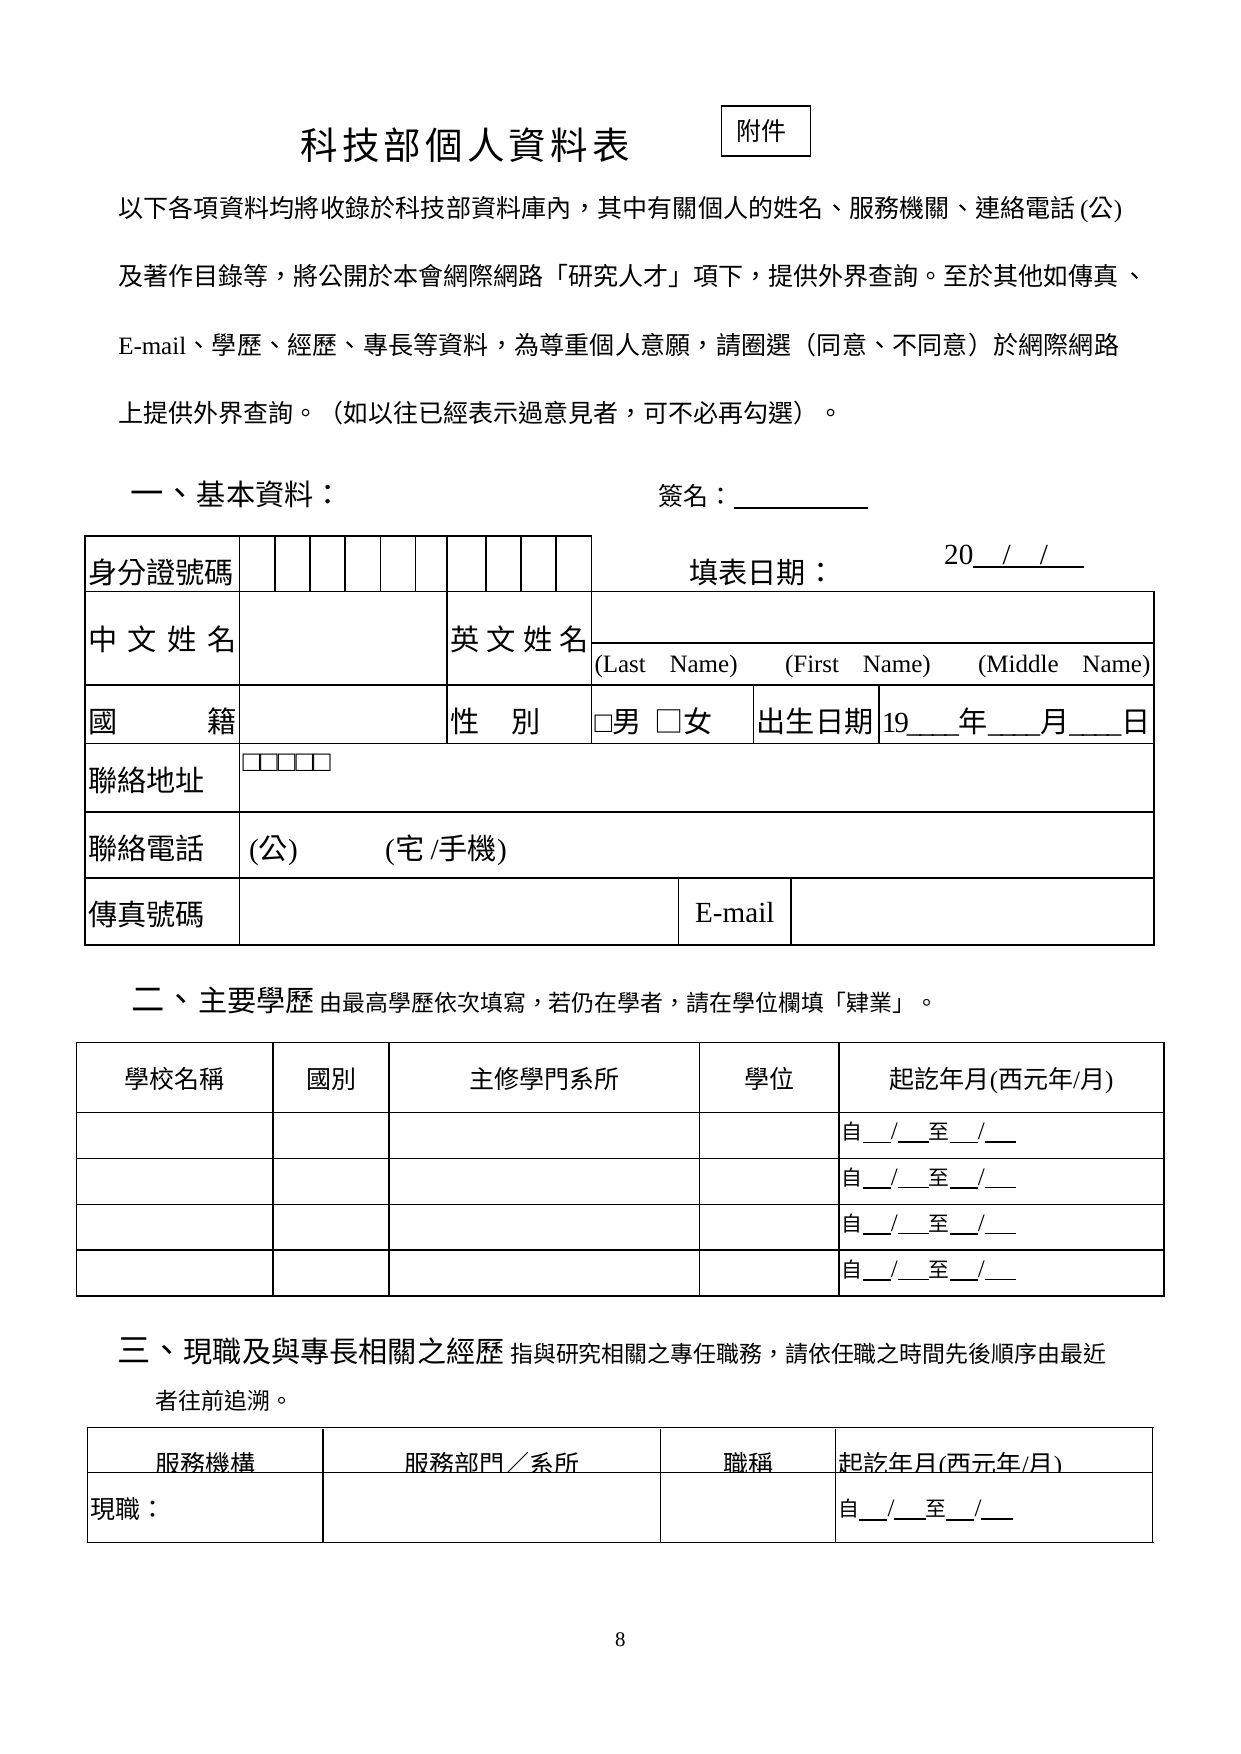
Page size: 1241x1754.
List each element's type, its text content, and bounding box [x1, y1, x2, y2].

table_header [381, 537, 415, 591]
table_header [346, 537, 380, 591]
table_header 職稱 [661, 1428, 835, 1472]
table_header [240, 537, 274, 591]
table_cell [77, 1251, 272, 1295]
table_cell (公) (宅 /手機) [240, 813, 1153, 877]
table_cell [700, 1251, 838, 1295]
table_cell 自 / 至 / [840, 1251, 1163, 1295]
table_cell [390, 1205, 699, 1249]
table_cell (Last Name) (First Name) (Middle Name) [592, 644, 1153, 684]
table_cell 19____年____月____日 [880, 686, 1153, 743]
table_cell □男 □女 [592, 686, 753, 743]
table_cell [661, 1473, 835, 1542]
table_cell [77, 1159, 272, 1203]
table_cell □□□□□ [240, 744, 1153, 811]
table_cell [77, 1113, 272, 1158]
table_cell 性 別 [448, 686, 591, 743]
table_cell [274, 1113, 388, 1158]
table_cell 國籍 [86, 686, 239, 743]
table_header 服務部門／系所 [324, 1428, 660, 1472]
table_header 服務機構 [88, 1428, 323, 1472]
table_cell 自 / 至 / [840, 1159, 1163, 1203]
table_header [522, 537, 555, 591]
table_header 20 / / [941, 535, 1155, 591]
table_cell [324, 1473, 660, 1542]
table_cell [390, 1251, 699, 1295]
table_cell 聯絡地址 [86, 744, 239, 811]
table_cell 英文姓名 [448, 592, 591, 684]
table_cell 自 / 至 / [840, 1205, 1163, 1249]
table_cell [592, 592, 1153, 642]
table_header 起訖年月(西元年/月) [836, 1428, 1152, 1472]
table_cell [274, 1251, 388, 1295]
table_header [416, 537, 446, 591]
table_cell [274, 1205, 388, 1249]
table_cell [240, 686, 446, 743]
table_cell [700, 1113, 838, 1158]
table_cell 自 / 至 / [840, 1113, 1163, 1158]
table_cell [390, 1113, 699, 1158]
table_cell [700, 1159, 838, 1203]
table_header 起訖年月(西元年/月) [840, 1043, 1163, 1112]
text 二、主要學歷 由最高學歷依次填寫，若仍在學者，請在學位欄填「肄業」。 [131, 963, 1122, 1032]
table_cell [390, 1159, 699, 1203]
table_cell [700, 1205, 838, 1249]
table_header [276, 537, 309, 591]
table_header [448, 537, 485, 591]
table_header [311, 537, 344, 591]
table_cell 中文姓名 [86, 592, 239, 684]
table_cell 出生日期 [754, 686, 878, 743]
text 三、現職及與專長相關之經歷 指與研究相關之專任職務，請依任職之時間先後順序由最近者往前追溯。 [117, 1314, 1122, 1417]
table_cell 現職： [88, 1473, 322, 1542]
table_cell 自 / 至 / [836, 1473, 1152, 1542]
table_cell 聯絡電話 [86, 813, 239, 877]
table_cell [274, 1159, 388, 1203]
table_cell [77, 1205, 272, 1249]
table_header 國別 [274, 1043, 388, 1112]
table_header 身分證號碼 [86, 537, 239, 591]
table_header 主修學門系所 [390, 1043, 699, 1112]
table_header [487, 537, 520, 591]
table_cell [240, 879, 678, 944]
table_cell [240, 592, 446, 684]
table_cell E-mail [679, 879, 790, 944]
table_header 學位 [700, 1043, 838, 1112]
text 科技部個人資料表 [118, 104, 1122, 172]
table_header 學校名稱 [77, 1043, 272, 1112]
table_header [557, 537, 591, 591]
text 一、基本資料： 簽名： [130, 457, 1166, 525]
table_header 填表日期： [592, 535, 941, 591]
table_cell 傳真號碼 [86, 879, 239, 944]
text 以下各項資料均將收錄於科技部資料庫內，其中有關個人的姓名、服務機關、連絡電話(公)及著作目錄等，將公開於本會網際網路「研究人才」項下，提供外界查詢。至於其他如傳真、E-mail、學歷、經歷、專長等資料，為尊重個人意願，請圈選（同意、不同意）於網際網路上提供外界查詢。（如以往已經表示過意見者，可不必再勾選）。 [118, 172, 1122, 446]
table_cell [792, 879, 1153, 944]
